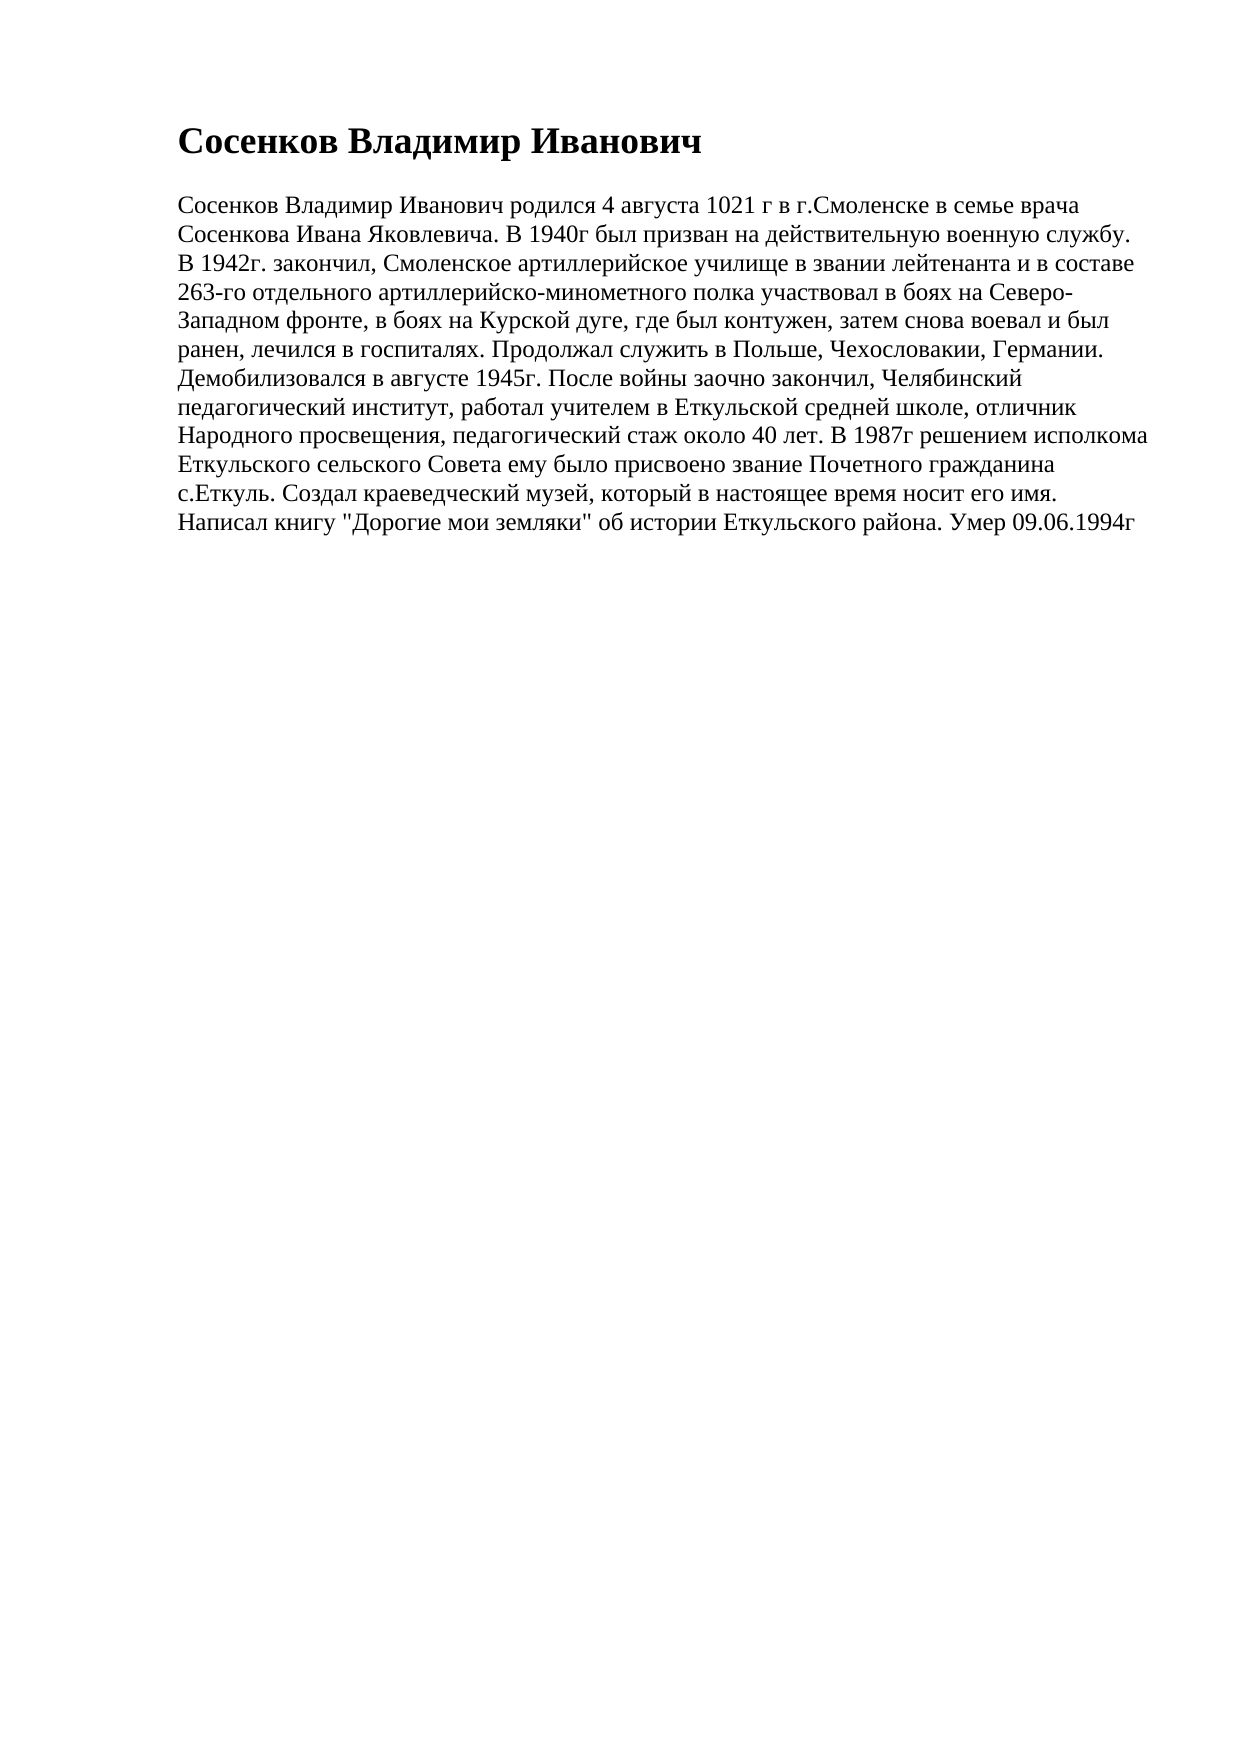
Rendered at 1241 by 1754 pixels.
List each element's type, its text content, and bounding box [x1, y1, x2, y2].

text Сосенков Владимир Иванович [177, 118, 1152, 161]
text Сосенков Владимир Иванович родился 4 августа 1021 г в г.Смоленске в семье врача Сосенкова Ивана Яковлевича. В 1940г был призван на действительную военную службу. В 1942г. закончил, Смоленское артиллерийское училище в звании лейтенанта и в составе 263-го отдельного артиллерийско-минометного полка участвовал в боях на Северо-Западном фронте, в боях на Курской дуге, где был контужен, затем снова воевал и был ранен, лечился в госпиталях. Продолжал служить в Польше, Чехословакии, Германии. Демобилизовался в августе 1945г. После войны заочно закончил, Челябинский педагогический институт, работал учителем в Еткульской средней школе, отличник Народного просвещения, педагогический стаж около 40 лет. В 1987г решением исполкома Еткульского сельского Совета ему было присвоено звание Почетного гражданина с.Еткуль. Создал краеведческий музей, который в настоящее время носит его имя. [177, 190, 1152, 507]
text Написал книгу "Дорогие мои земляки" об истории Еткульского района. Умер 09.06.1994г [177, 507, 1152, 535]
